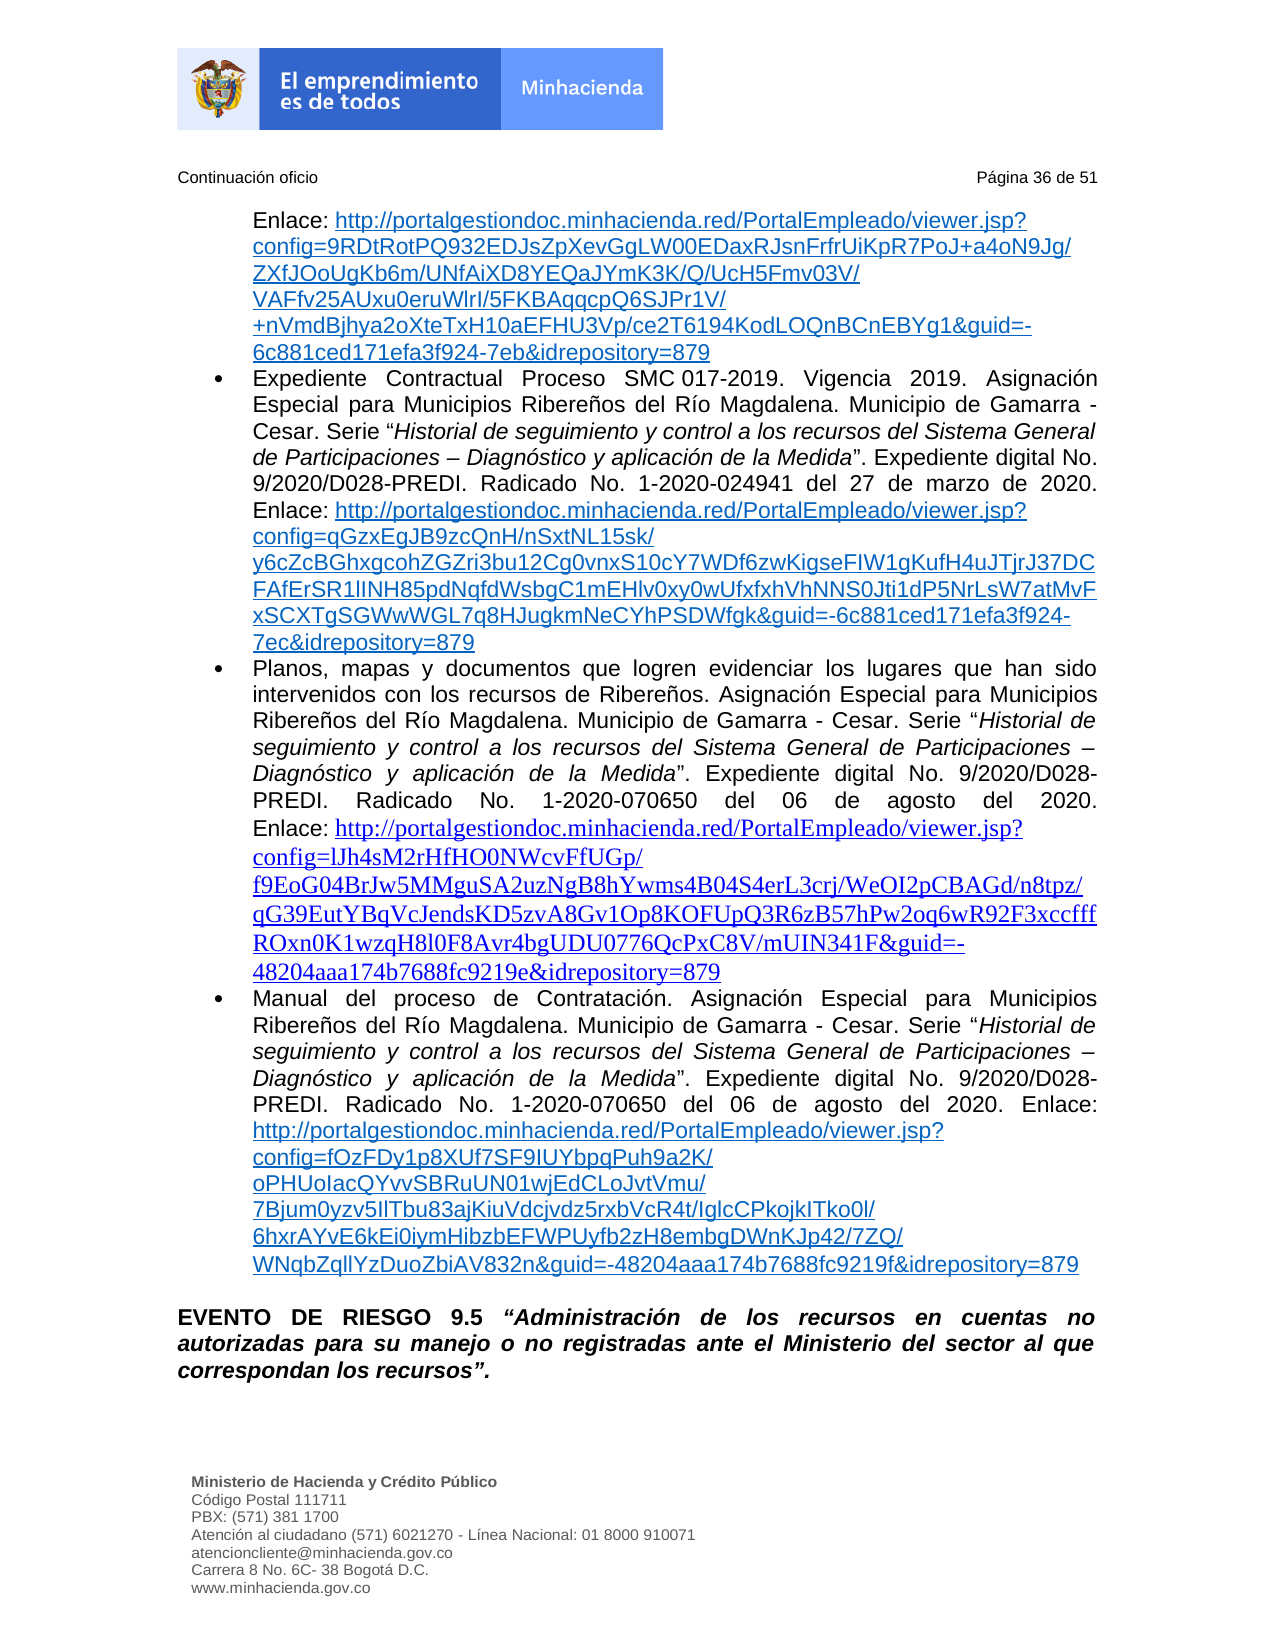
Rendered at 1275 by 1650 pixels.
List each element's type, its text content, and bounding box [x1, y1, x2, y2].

list Expediente Contractual Proceso SMC 017-2019. Vigencia 2019. Asignación Especial para Municipios Ribereños del Río Magdalena. Municipio de Gamarra - Cesar. Serie “Historial de seguimiento y control a los recursos del Sistema General de Participaciones – Diagnóstico y aplicación de la Medida”. Expediente digital No. 9/2020/D028-PREDI. Radicado No. 1-2020-024941 del 27 de marzo de 2020. Enlace: http://portalgestiondoc.minhacienda.red/PortalEmpleado/viewer.jsp?config=qGzxEgJB9zcQnH/nSxtNL15sk/y6cZcBGhxgcohZGZri3bu12Cg0vnxS10cY7WDf6zwKigseFIW1gKufH4uJTjrJ37DCFAfErSR1lINH85pdNqfdWsbgC1mEHlv0xy0wUfxfxhVhNNS0Jti1dP5NrLsW7atMvFxSCXTgSGWwWGL7q8HJugkmNeCYhPSDWfgk&guid=-6c881ced171efa3f924-7ec&idrepository=879 [215, 365, 1098, 655]
list Manual del proceso de Contratación. Asignación Especial para Municipios Ribereños del Río Magdalena. Municipio de Gamarra - Cesar. Serie “Historial de seguimiento y control a los recursos del Sistema General de Participaciones – Diagnóstico y aplicación de la Medida”. Expediente digital No. 9/2020/D028-PREDI. Radicado No. 1-2020-070650 del 06 de agosto del 2020. Enlace: http://portalgestiondoc.minhacienda.red/PortalEmpleado/viewer.jsp?config=fOzFDy1p8XUf7SF9IUYbpqPuh9a2K/oPHUoIacQYvvSBRuUN01wjEdCLoJvtVmu/7Bjum0yzv5IlTbu83ajKiuVdcjvdz5rxbVcR4t/IglcCPkojkITko0l/6hxrAYvE6kEi0iymHibzbEFWPUyfb2zH8embgDWnKJp42/7ZQ/WNqbZqllYzDuoZbiAV832n&guid=-48204aaa174b7688fc9219f&idrepository=879 [215, 985, 1098, 1278]
list Planos, mapas y documentos que logren evidenciar los lugares que han sido intervenidos con los recursos de Ribereños. Asignación Especial para Municipios Ribereños del Río Magdalena. Municipio de Gamarra - Cesar. Serie “Historial de seguimiento y control a los recursos del Sistema General de Participaciones – Diagnóstico y aplicación de la Medida”. Expediente digital No. 9/2020/D028-PREDI. Radicado No. 1-2020-070650 del 06 de agosto del 2020. Enlace: http://portalgestiondoc.minhacienda.red/PortalEmpleado/viewer.jsp?config=lJh4sM2rHfHO0NWcvFfUGp/f9EoG04BrJw5MMguSA2uzNgB8hYwms4B04S4erL3crj/WeOI2pCBAGd/n8tpz/qG39EutYBqVcJendsKD5zvA8Gv1Op8KOFUpQ3R6zB57hPw2oq6wR92F3xccfffROxn0K1wzqH8l0F8Avr4bgUDU0776QcPxC8V/mUIN341F&guid=-48204aaa174b7688fc9219e&idrepository=879 [215, 655, 1098, 985]
picture [177, 29, 664, 149]
text EVENTO DE RIESGO 9.5 “Administración de los recursos en cuentas no autorizadas para su manejo o no registradas ante el Ministerio del sector al que correspondan los recursos”. [490, 1304, 1098, 1383]
